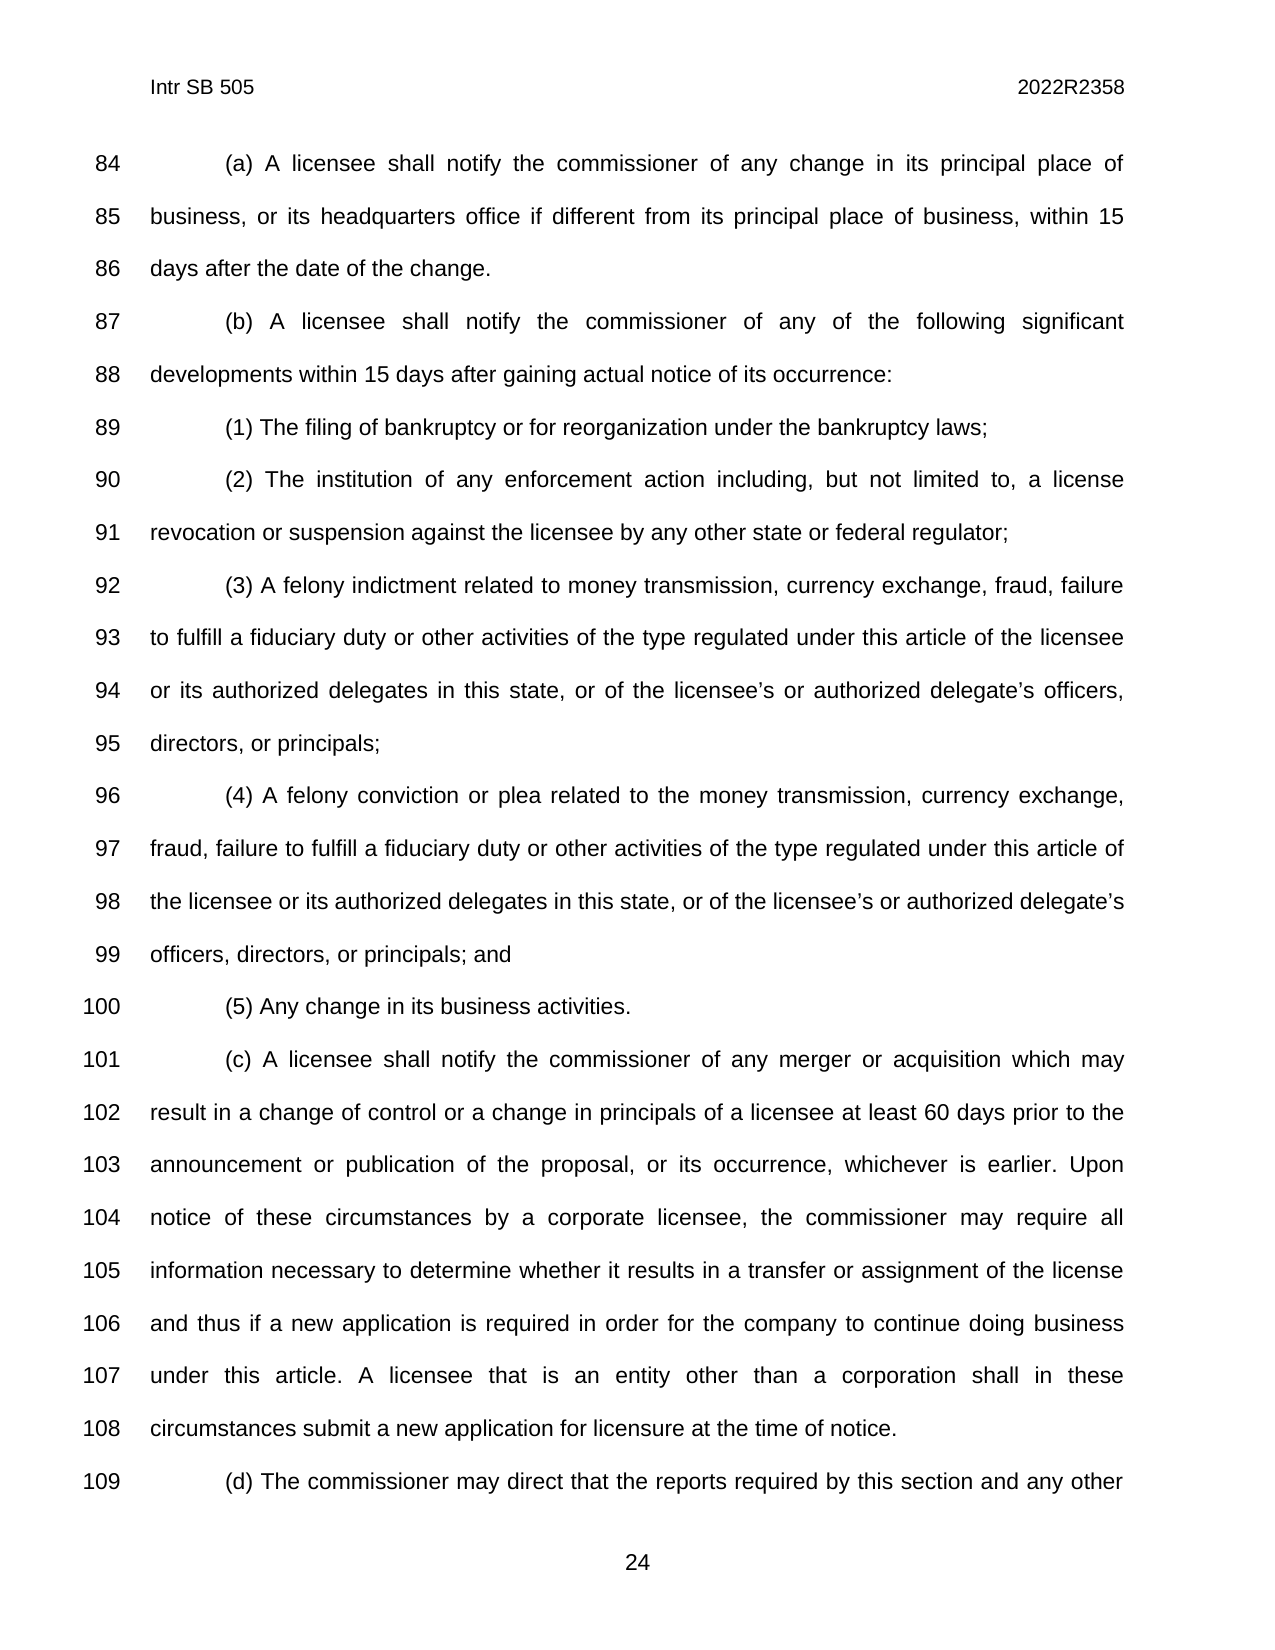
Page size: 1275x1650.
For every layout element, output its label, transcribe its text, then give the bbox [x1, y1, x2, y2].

text (1) The filing of bankruptcy or for reorganization under the bankruptcy laws; [150, 413, 1125, 440]
text (4) A felony conviction or plea related to the money transmission, currency exchange, fraud, failure to fulfill a fiduciary duty or other activities of the type regulated under this article of the licensee or its authorized delegates in this state, or of the licensee’s or authorized delegate’s officers, directors, or principals; and [150, 782, 1125, 967]
text (3) A felony indictment related to money transmission, currency exchange, fraud, failure to fulfill a fiduciary duty or other activities of the type regulated under this article of the licensee or its authorized delegates in this state, or of the licensee’s or authorized delegate’s officers, directors, or principals; [150, 572, 1125, 756]
text (2) The institution of any enforcement action including, but not limited to, a license revocation or suspension against the licensee by any other state or federal regulator; [150, 466, 1125, 545]
text (5) Any change in its business activities. [150, 993, 1125, 1020]
text (a) A licensee shall notify the commissioner of any change in its principal place of business, or its headquarters office if different from its principal place of business, within 15 days after the date of the change. [150, 150, 1125, 282]
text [150, 1468, 1125, 1494]
text (b) A licensee shall notify the commissioner of any of the following significant developments within 15 days after gaining actual notice of its occurrence: [150, 308, 1125, 387]
text (c) A licensee shall notify the commissioner of any merger or acquisition which may result in a change of control or a change in principals of a licensee at least 60 days prior to the announcement or publication of the proposal, or its occurrence, whichever is earlier. Upon notice of these circumstances by a corporate licensee, the commissioner may require all information necessary to determine whether it results in a transfer or assignment of the license and thus if a new application is required in order for the company to continue doing business under this article. A licensee that is an entity other than a corporation shall in these circumstances submit a new application for licensure at the time of notice. [150, 1046, 1125, 1441]
